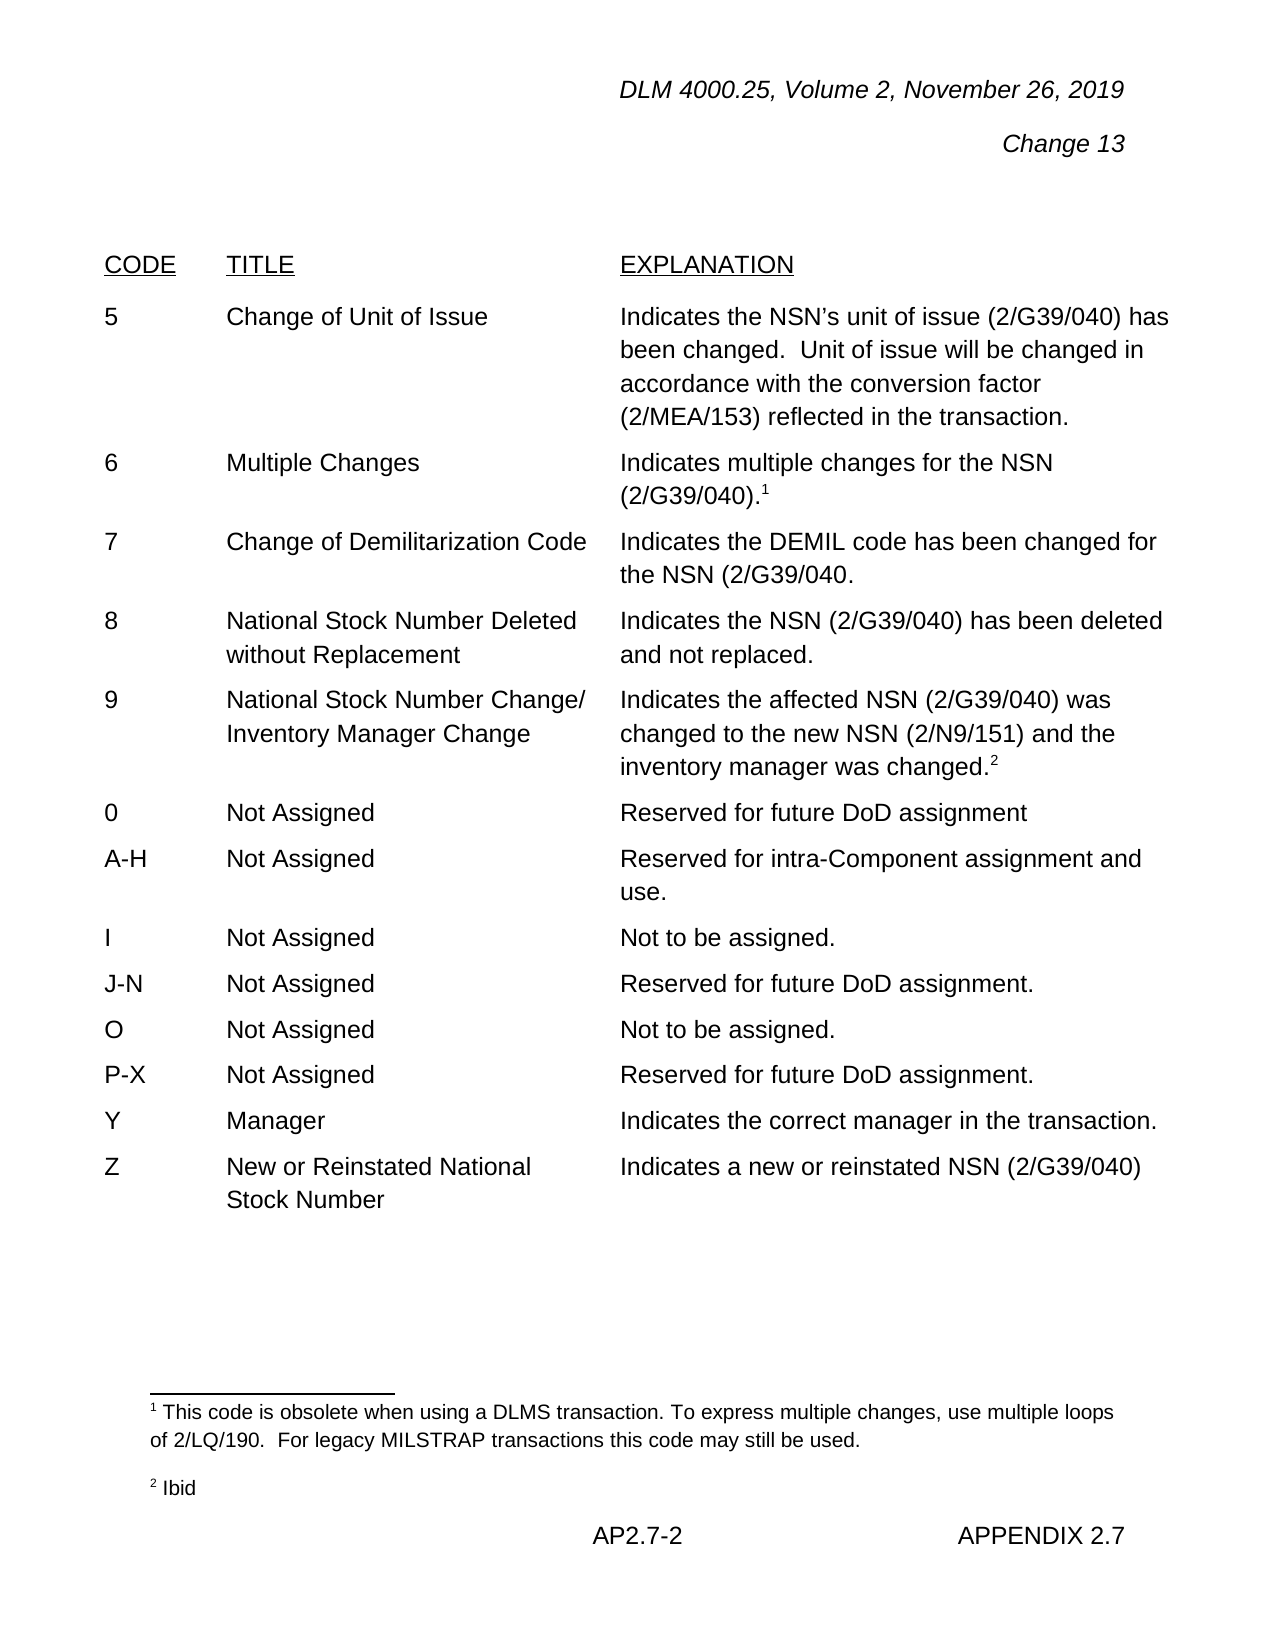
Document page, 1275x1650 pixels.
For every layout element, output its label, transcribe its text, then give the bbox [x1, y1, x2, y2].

table_cell Z [94, 1146, 216, 1225]
table_header TITLE [216, 238, 609, 296]
table_cell Indicates the DEMIL code has been changed for the NSN (2/G39/040. [609, 521, 1181, 600]
table_cell 6 [94, 442, 216, 521]
table_header CODE [94, 238, 216, 296]
table_cell Indicates multiple changes for the NSN (2/G39/040). [609, 442, 1181, 521]
table_cell O [94, 1008, 216, 1054]
table_cell Indicates the NSN (2/G39/040) has been deleted and not replaced. [609, 600, 1181, 679]
table_cell Reserved for future DoD assignment. [609, 963, 1181, 1008]
table_cell Not Assigned [216, 792, 609, 837]
table_cell Reserved for future DoD assignment. [609, 1054, 1181, 1100]
table_cell Not Assigned [216, 963, 609, 1008]
table_cell Not Assigned [216, 838, 609, 917]
table_cell Not Assigned [216, 917, 609, 962]
table_cell Not Assigned [216, 1054, 609, 1100]
table_cell Change of Demilitarization Code [216, 521, 609, 600]
table_cell Indicates a new or reinstated NSN (2/G39/040) [609, 1146, 1181, 1225]
table_cell 0 [94, 792, 216, 837]
table_header EXPLANATION [609, 238, 1181, 296]
table_cell National Stock Number Change/ Inventory Manager Change [216, 679, 609, 792]
table_cell Not Assigned [216, 1008, 609, 1054]
table_cell J-N [94, 963, 216, 1008]
table_cell Manager [216, 1100, 609, 1146]
table_cell Y [94, 1100, 216, 1146]
table_cell Not to be assigned. [609, 917, 1181, 962]
table_cell Indicates the affected NSN (2/G39/040) was changed to the new NSN (2/N9/151) and the inventory manager was changed. [609, 679, 1181, 792]
table_cell Change of Unit of Issue [216, 296, 609, 442]
table_cell 8 [94, 600, 216, 679]
table_cell I [94, 917, 216, 962]
table_cell 5 [94, 296, 216, 442]
table_cell Not to be assigned. [609, 1008, 1181, 1054]
table_cell Multiple Changes [216, 442, 609, 521]
table_cell P-X [94, 1054, 216, 1100]
table_cell 9 [94, 679, 216, 792]
table_cell 7 [94, 521, 216, 600]
table_cell Indicates the NSN’s unit of issue (2/G39/040) has been changed. Unit of issue will be changed in accordance with the conversion factor (2/MEA/153) reflected in the transaction. [609, 296, 1181, 442]
table_cell National Stock Number Deleted without Replacement [216, 600, 609, 679]
table_cell Reserved for future DoD assignment [609, 792, 1181, 837]
table_cell Reserved for intra-Component assignment and use. [609, 838, 1181, 917]
table_cell Indicates the correct manager in the transaction. [609, 1100, 1181, 1146]
table_cell A-H [94, 838, 216, 917]
table_cell New or Reinstated National Stock Number [216, 1146, 609, 1225]
